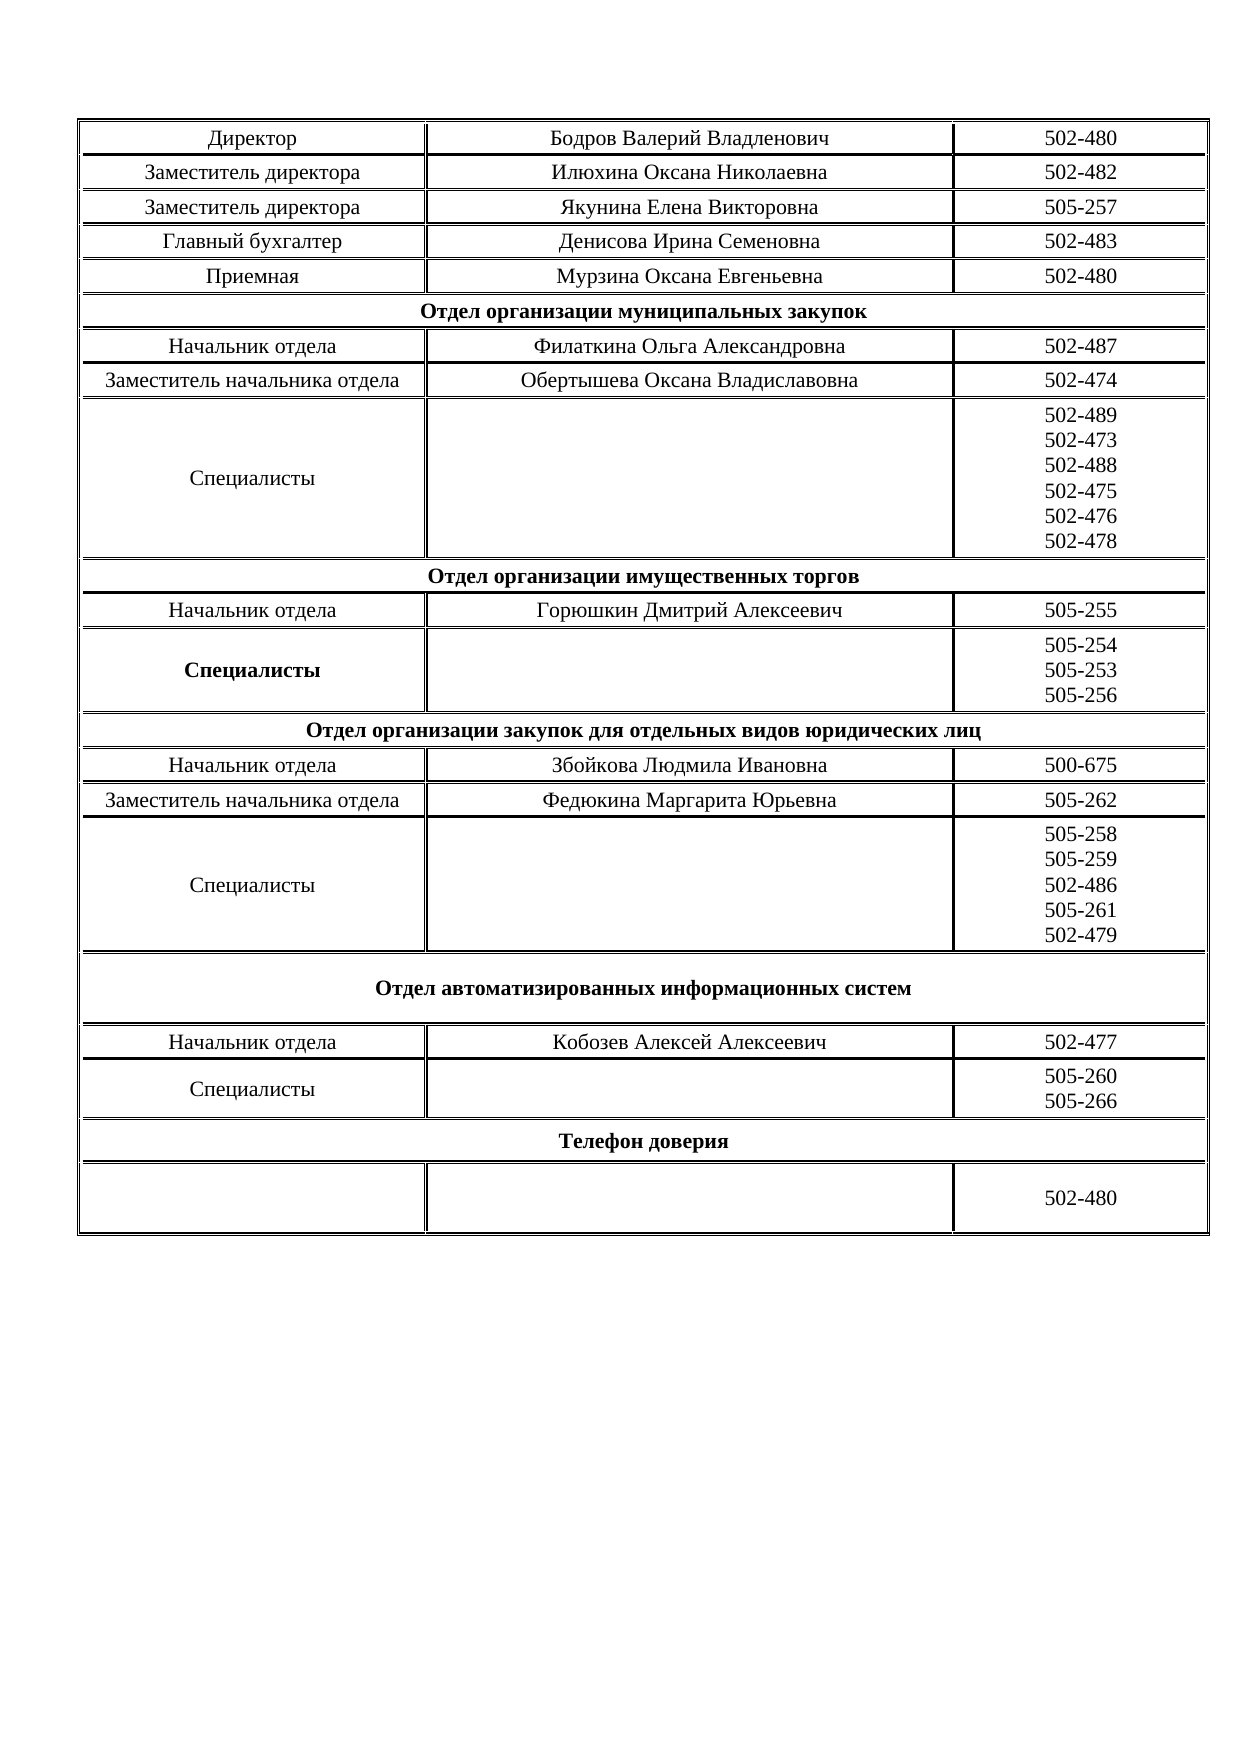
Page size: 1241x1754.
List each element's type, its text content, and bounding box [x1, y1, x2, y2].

table_cell Федюкина Маргарита Юрьевна [428, 784, 952, 815]
table_cell Горюшкин Дмитрий Алексеевич [428, 594, 952, 626]
table_cell 502-480 [953, 1160, 1207, 1232]
table_header 502-480 [953, 122, 1207, 153]
table_cell Заместитель директора [80, 188, 424, 222]
table_cell Обертышева Оксана Владиславовна [428, 364, 952, 396]
table_cell Специалисты [80, 1057, 424, 1117]
table_cell [428, 818, 952, 950]
table_cell Денисова Ирина Семеновна [428, 226, 952, 257]
table_cell [428, 629, 952, 711]
table_cell Кобозев Алексей Алексеевич [428, 1026, 952, 1057]
table_cell [428, 399, 952, 556]
table_cell 505-258 505-259 502-486 505-261 502-479 [955, 815, 1207, 950]
table_cell Отдел автоматизированных информационных систем [80, 950, 1207, 1022]
table_cell Филаткина Ольга Александровна [428, 330, 952, 361]
table_cell Якунина Елена Викторовна [428, 191, 952, 222]
table_header Бодров Валерий Владленович [426, 120, 953, 153]
table_cell 502-482 [955, 153, 1208, 187]
table_cell Главный бухгалтер [80, 222, 424, 257]
table_cell Специалисты [79, 626, 426, 711]
table_cell [80, 1160, 426, 1232]
table_cell [426, 1164, 953, 1232]
table_cell 505-257 [955, 188, 1207, 222]
table_cell [428, 1060, 952, 1117]
table_cell Отдел организации имущественных торгов [80, 556, 1207, 591]
table_cell Начальник отдела [80, 1022, 424, 1057]
table_cell 502-487 [955, 326, 1207, 361]
table_cell Специалисты [79, 396, 426, 556]
table_cell Начальник отдела [80, 326, 424, 361]
table_cell 500-675 [953, 746, 1208, 780]
table_cell Отдел организации закупок для отдельных видов юридических лиц [79, 711, 1208, 746]
table_cell 505-260 505-266 [955, 1057, 1207, 1117]
table_cell 502-474 [955, 361, 1207, 396]
table_cell 505-262 [955, 780, 1207, 815]
table_cell Приемная [79, 257, 426, 292]
table_cell Отдел организации муниципальных закупок [79, 292, 1208, 326]
table_cell Специалисты [80, 815, 424, 950]
table_cell Заместитель начальника отдела [80, 780, 424, 815]
table_cell Заместитель начальника отдела [80, 361, 424, 396]
table_cell Збойкова Людмила Ивановна [428, 749, 952, 780]
table_cell Начальник отдела [79, 746, 426, 780]
table_cell Заместитель директора [79, 153, 424, 187]
table_cell 502-483 [955, 222, 1207, 257]
table_cell 505-254 505-253 505-256 [953, 626, 1208, 711]
table_cell 502-477 [955, 1022, 1207, 1057]
table_cell Начальник отдела [80, 591, 424, 626]
table_cell 505-255 [955, 591, 1207, 626]
table_cell 502-480 [953, 257, 1208, 292]
table_cell 502-489 502-473 502-488 502-475 502-476 502-478 [953, 396, 1208, 556]
table_cell Телефон доверия [79, 1117, 1208, 1160]
table_cell Илюхина Оксана Николаевна [428, 156, 952, 187]
table_cell Мурзина Оксана Евгеньевна [428, 260, 952, 292]
table_header Директор [80, 120, 426, 153]
